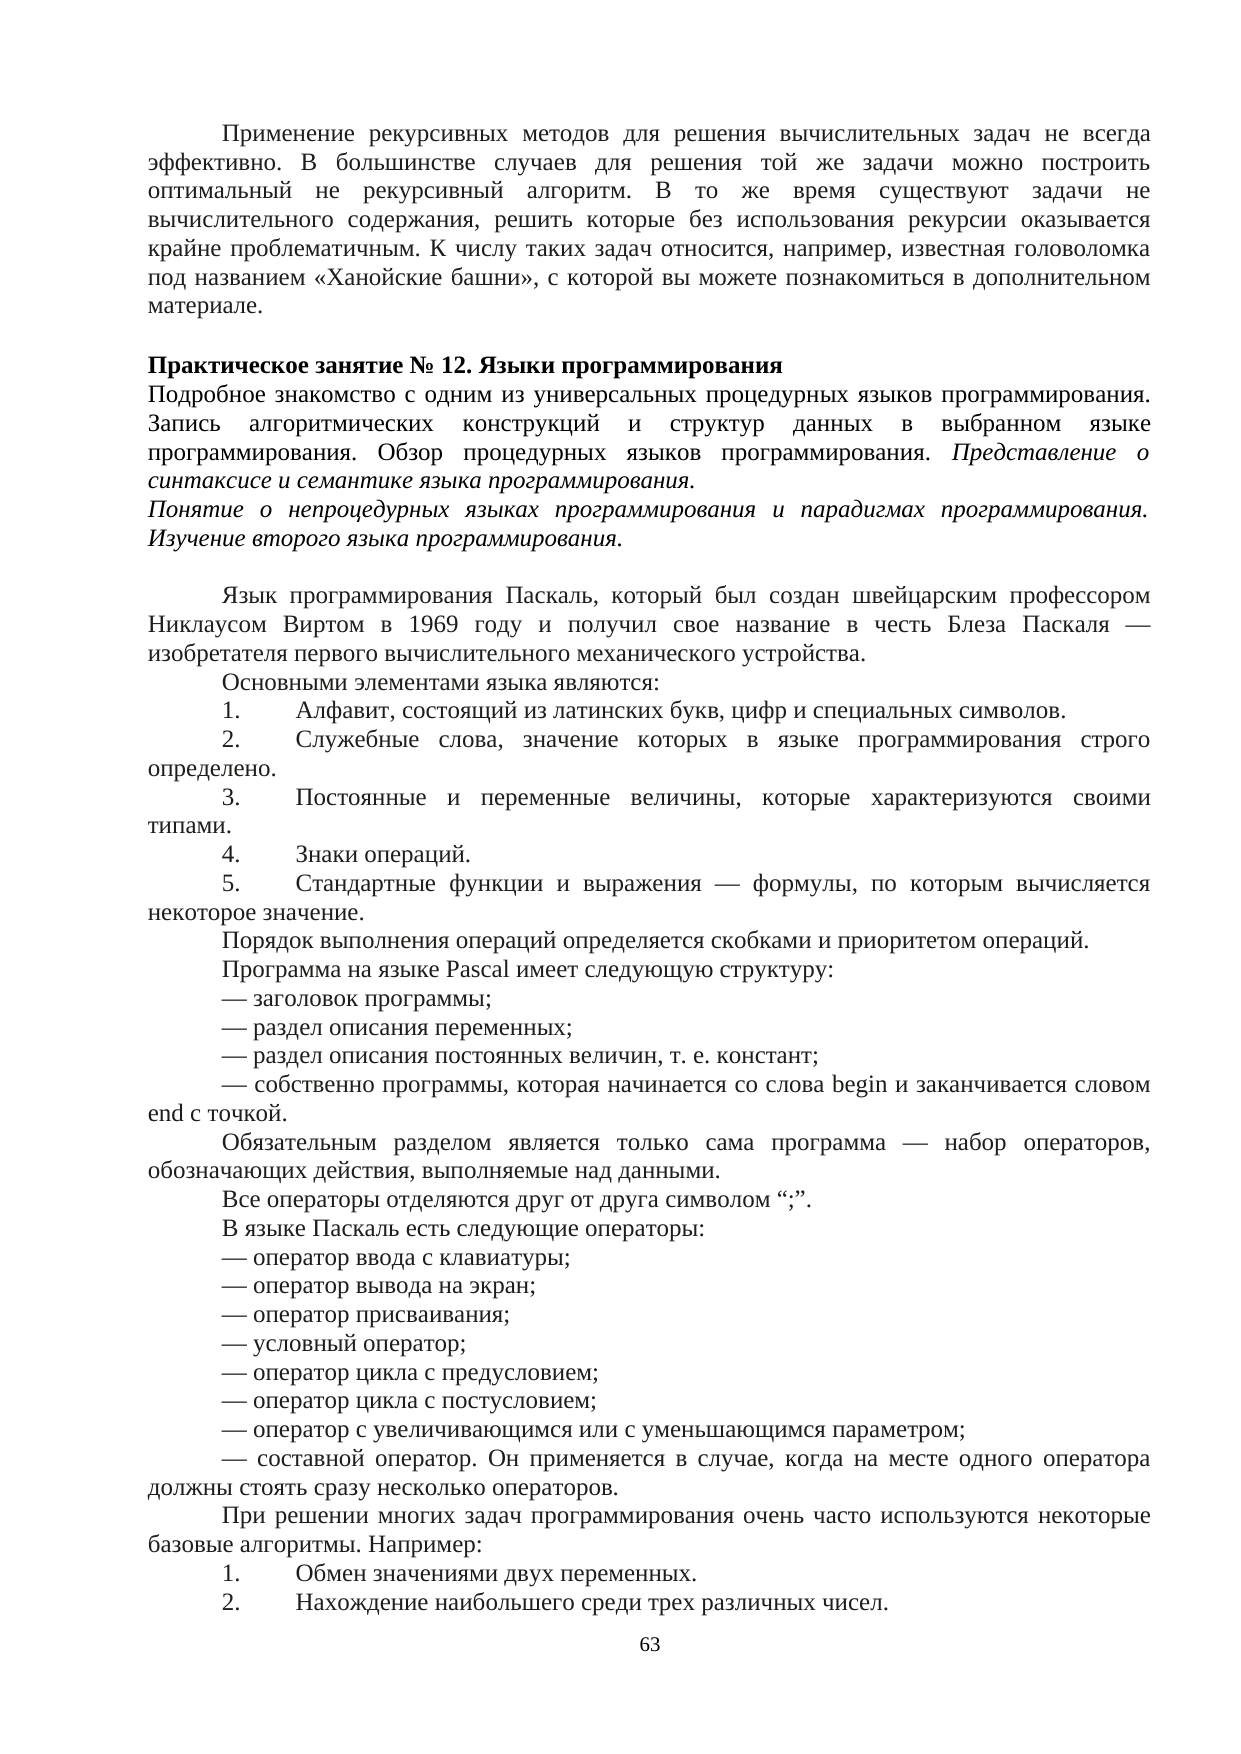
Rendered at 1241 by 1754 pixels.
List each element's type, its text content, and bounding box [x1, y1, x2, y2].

list Нахождение наибольшего среди трех различных чисел. [148, 1587, 1152, 1616]
text — оператор присваивания; [148, 1299, 1152, 1328]
list Стандартные функции и выражения — формулы, по которым вычисляется некоторое значение. [148, 868, 1152, 926]
text — раздел описания постоянных величин, т. е. констант; [148, 1041, 1152, 1069]
text — оператор цикла с постусловием; [148, 1386, 1152, 1414]
text — оператор ввода с клавиатуры; [148, 1242, 1152, 1271]
text Порядок выполнения операций определяется скобками и приоритетом операций. [148, 926, 1152, 954]
list Служебные слова, значение которых в языке программирования строго определено. [148, 724, 1152, 782]
text — оператор цикла с предусловием; [148, 1357, 1152, 1386]
text — собственно программы, которая начинается со слова begin и заканчивается словом end с точкой. [148, 1069, 1152, 1127]
text — составной оператор. Он применяется в случае, когда на месте одного оператора должны стоять сразу несколько операторов. [148, 1443, 1152, 1501]
text При решении многих задач программирования очень часто используются некоторые базовые алгоритмы. Например: [148, 1501, 1152, 1558]
text Применение рекурсивных методов для решения вычислительных задач не всегда эффективно. В большинстве случаев для решения той же задачи можно построить оптимальный не рекурсивный алгоритм. В то же время существуют задачи не вычислительного содержания, решить которые без использования рекурсии оказывается крайне проблематичным. К числу таких задач относится, например, известная головоломка под названием «Ханойские башни», с которой вы можете познакомиться в дополнительном материале. [148, 118, 1152, 319]
text Практическое занятие № 12. Языки программирования [148, 351, 1152, 379]
list Обмен значениями двух переменных. [148, 1558, 1152, 1587]
text Подробное знакомство с одним из универсальных процедурных языков программирования. Запись алгоритмических конструкций и структур данных в выбранном языке программирования. Обзор процедурных языков программирования. Представление о синтаксисе и семантике языка программирования. [148, 379, 1152, 494]
text — оператор вывода на экран; [148, 1271, 1152, 1299]
text Обязательным разделом является только сама программа — набор операторов, обозначающих действия, выполняемые над данными. [148, 1127, 1152, 1184]
text Понятие о непроцедурных языках программирования и парадигмах программирования. Изучение второго языка программирования. [148, 494, 1152, 552]
text Программа на языке Pascal имеет следующую структуру: [148, 954, 1152, 983]
list Алфавит, состоящий из латинских букв, цифр и специальных символов. [148, 696, 1152, 724]
text — раздел описания переменных; [148, 1012, 1152, 1041]
text — условный оператор; [148, 1328, 1152, 1357]
text В языке Паскаль есть следующие операторы: [148, 1213, 1152, 1242]
text Все операторы отделяются друг от друга символом “;”. [148, 1184, 1152, 1213]
list Постоянные и переменные величины, которые характеризуются своими типами. [148, 782, 1152, 839]
text — заголовок программы; [148, 983, 1152, 1012]
list Знаки операций. [148, 839, 1152, 868]
text Основными элементами языка являются: [148, 667, 1152, 696]
text — оператор с увеличивающимся или с уменьшающимся параметром; [148, 1414, 1152, 1443]
text Язык программирования Паскаль, который был создан швейцарским профессором Никлаусом Виртом в 1969 году и получил свое название в честь Блеза Паскаля — изобретателя первого вычислительного механического устройства. [148, 581, 1152, 667]
